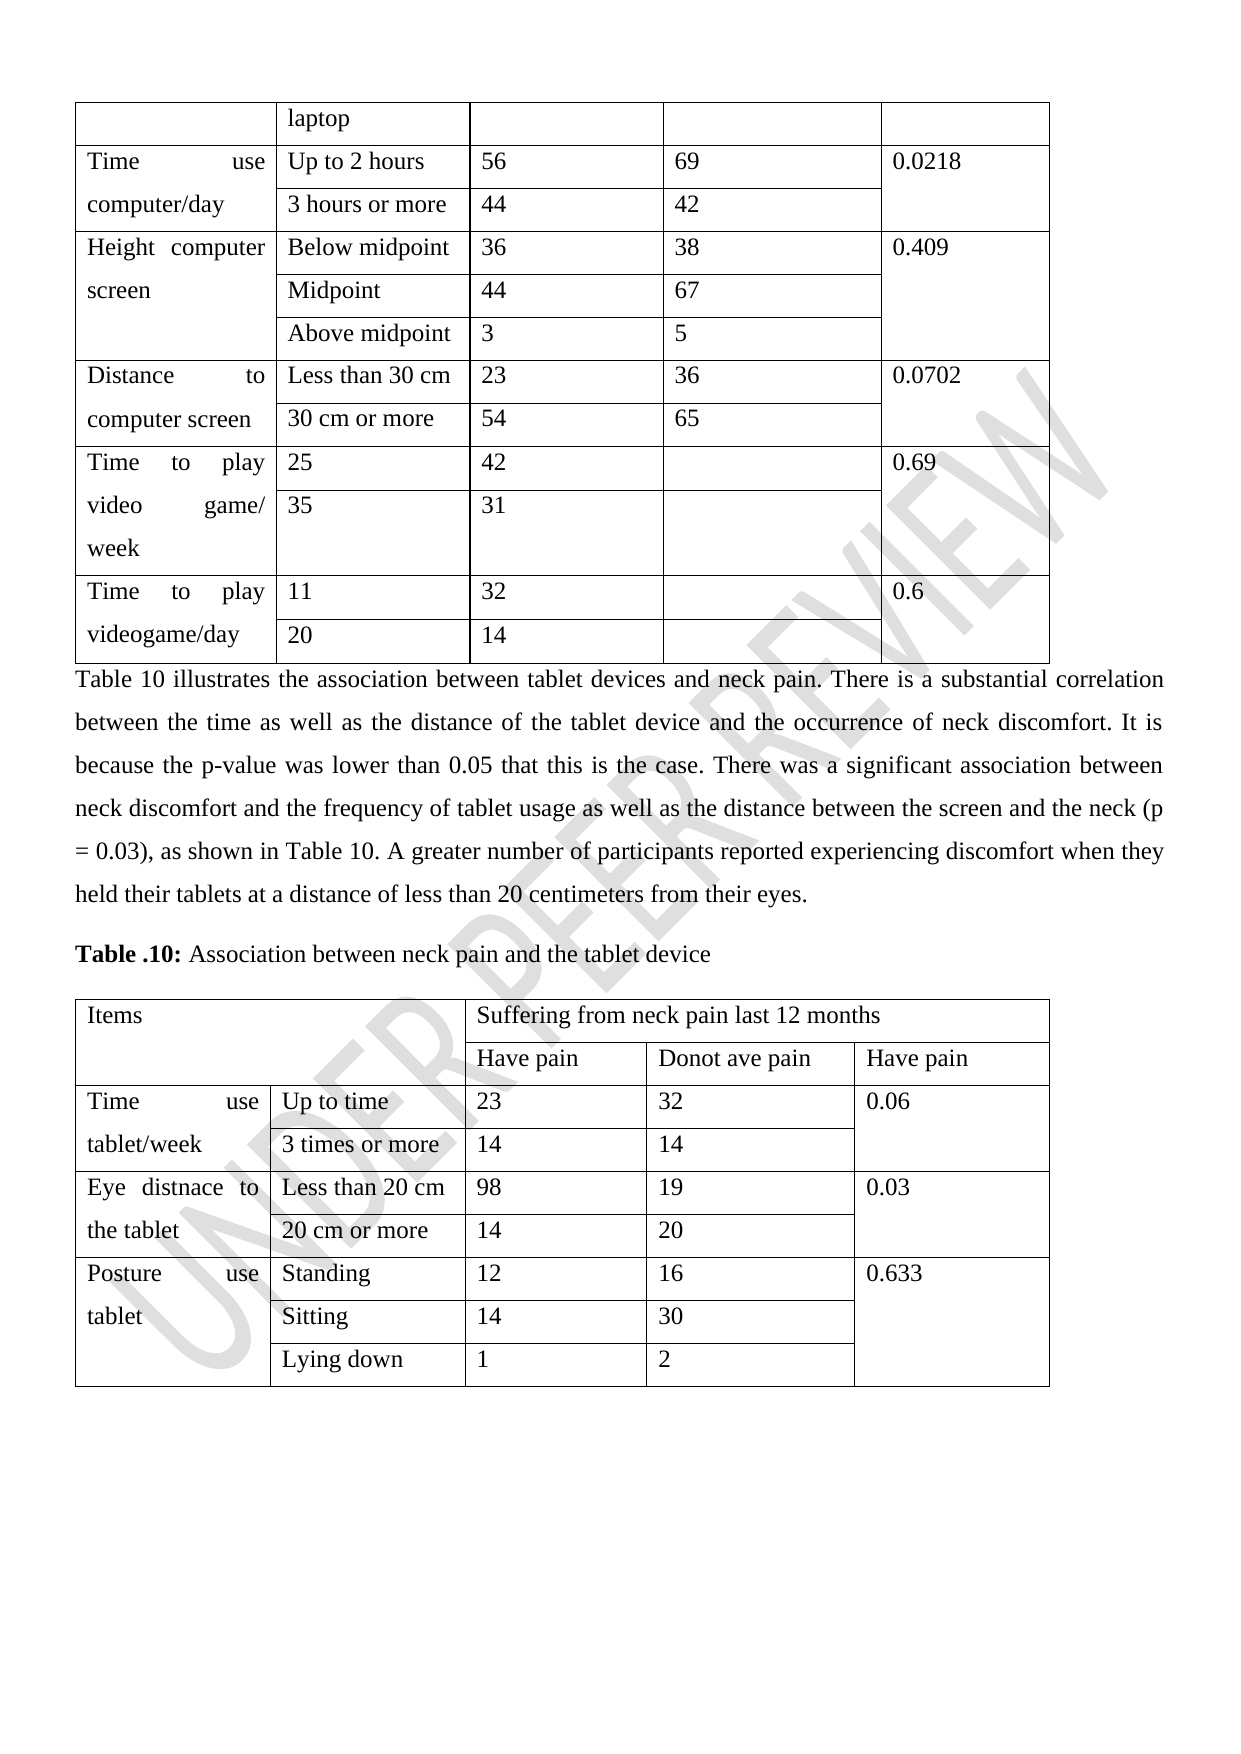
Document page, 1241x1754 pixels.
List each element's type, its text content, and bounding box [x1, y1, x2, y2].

table_cell 14 [466, 1215, 646, 1257]
table_cell Eye distnace to the tablet [76, 1172, 270, 1257]
table_cell 44 [471, 275, 663, 317]
table_cell 38 [664, 232, 881, 274]
table_cell 5 [664, 318, 881, 359]
table_cell Above midpoint [277, 318, 469, 359]
table_cell 2 [647, 1344, 854, 1386]
table_cell 3 times or more [271, 1129, 465, 1171]
table_cell 0.0218 [882, 146, 1049, 231]
table_cell 20 [647, 1215, 854, 1257]
table_cell 54 [471, 404, 663, 446]
table_header Items [76, 1000, 465, 1085]
table_cell 20 cm or more [271, 1215, 465, 1257]
table_cell 30 cm or more [277, 404, 469, 446]
table_cell [664, 620, 881, 663]
table_cell Have pain [466, 1043, 646, 1085]
table_cell 12 [466, 1258, 646, 1300]
table_cell Below midpoint [277, 232, 469, 274]
table_cell 42 [664, 189, 881, 231]
table_cell Less than 30 cm [277, 361, 469, 402]
table_cell 20 [277, 620, 469, 663]
table_cell 0.0702 [882, 361, 1049, 446]
table_cell 0.409 [882, 232, 1049, 359]
table_cell Distance to computer screen [76, 361, 276, 446]
table_cell 0.633 [855, 1258, 1049, 1386]
table_cell Midpoint [277, 275, 469, 317]
table_cell Height computer screen [76, 232, 276, 359]
table_cell 3 hours or more [277, 189, 469, 231]
table_cell 14 [647, 1129, 854, 1171]
table_cell Lying down [271, 1344, 465, 1386]
table_cell 56 [471, 146, 663, 188]
table_cell 14 [466, 1301, 646, 1343]
text Table .10: Association between neck pain and the tablet device [75, 939, 1165, 968]
table_cell 23 [466, 1086, 646, 1128]
table_cell 98 [466, 1172, 646, 1214]
table_cell 1 [466, 1344, 646, 1386]
table_cell 3 [471, 318, 663, 359]
table_cell 31 [471, 491, 663, 575]
table_cell 14 [466, 1129, 646, 1171]
table_cell Time to play videogame/day [76, 576, 276, 663]
table_cell [664, 491, 881, 575]
table_cell 36 [664, 361, 881, 402]
table_cell 0.6 [882, 576, 1049, 663]
table_cell Posture use tablet [76, 1258, 270, 1386]
table_cell [664, 576, 881, 619]
table_cell 69 [664, 146, 881, 188]
table_cell [664, 447, 881, 489]
table_cell Time use tablet/week [76, 1086, 270, 1171]
table_cell 44 [471, 189, 663, 231]
table_cell 23 [471, 361, 663, 402]
table_cell 19 [647, 1172, 854, 1214]
table_cell 30 [647, 1301, 854, 1343]
table_cell 0.69 [882, 447, 1049, 575]
table_cell 1 [471, 103, 663, 145]
table_cell 0.03 [855, 1172, 1049, 1257]
table_cell 35 [277, 491, 469, 575]
table_cell 25 [277, 447, 469, 489]
table_header Suffering from neck pain last 12 months [466, 1000, 1049, 1042]
table_cell Up to time [271, 1086, 465, 1128]
table_cell 5 [664, 103, 881, 145]
table_cell Up to 2 hours [277, 146, 469, 188]
table_cell Less than 20 cm [271, 1172, 465, 1214]
table_cell Sitting [271, 1301, 465, 1343]
table_cell Desctop alnd laptop [277, 103, 469, 145]
table_cell Time to play video game/ week [76, 447, 276, 575]
table_cell Have pain [855, 1043, 1049, 1085]
table_cell 65 [664, 404, 881, 446]
table_cell 67 [664, 275, 881, 317]
table_cell Standing [271, 1258, 465, 1300]
table_cell 36 [471, 232, 663, 274]
table_cell 42 [471, 447, 663, 489]
table_cell 32 [471, 576, 663, 619]
table_cell 32 [647, 1086, 854, 1128]
table_cell 16 [647, 1258, 854, 1300]
table_cell 14 [471, 620, 663, 663]
text Table 10 illustrates the association between tablet devices and neck pain. There is a substantial correlation between the time as well as the distance of the tablet device and the occurrence of neck discomfort. It is because the p-value was lower than 0.05 that this is the case. There was a significant association between neck discomfort and the frequency of tablet usage as well as the distance between the screen and the neck (p = 0.03), as shown in Table 10. A greater number of participants reported experiencing discomfort when they held their tablets at a distance of less than 20 centimeters from their eyes. [75, 664, 1165, 908]
table_cell 0.06 [855, 1086, 1049, 1171]
table_cell Donot ave pain [647, 1043, 854, 1085]
table_cell Time use computer/day [76, 146, 276, 231]
table_cell 11 [277, 576, 469, 619]
